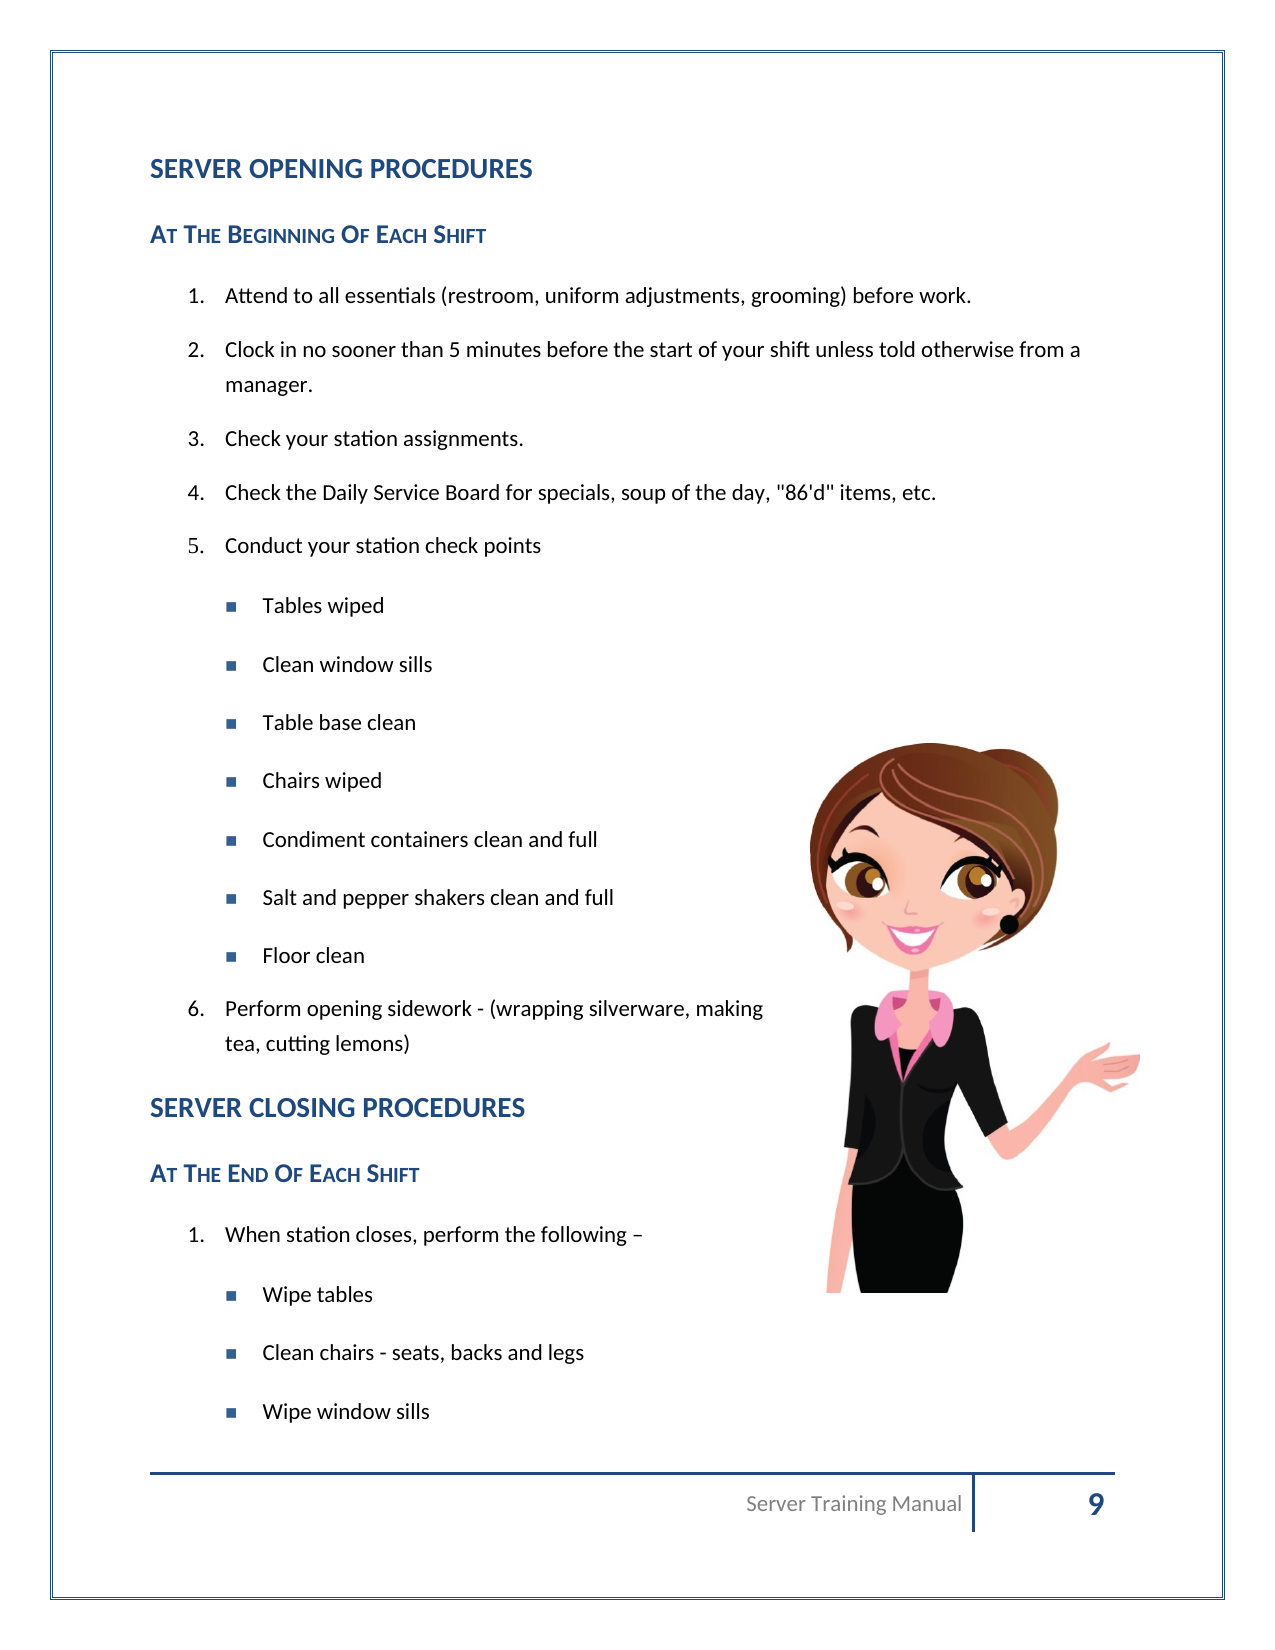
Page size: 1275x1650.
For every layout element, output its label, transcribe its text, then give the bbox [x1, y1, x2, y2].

list When station closes, perform the following – [187, 1220, 810, 1248]
text Check your station assignments. [187, 424, 1125, 452]
text Conduct your station check points [187, 532, 1125, 559]
list Wipe tables [225, 1280, 1125, 1308]
subtitle At The End Of Each Shift [150, 1156, 810, 1189]
subtitle Server Opening Procedures [150, 150, 1125, 186]
list Floor clean [225, 942, 810, 969]
list Clean chairs - seats, backs and legs [225, 1338, 1125, 1367]
list Salt and pepper shakers clean and full [225, 883, 810, 911]
subtitle At The Beginning Of Each Shift [150, 217, 1125, 250]
list Condiment containers clean and full [225, 825, 810, 853]
list Tables wiped [225, 592, 1125, 619]
text Check the Daily Service Board for specials, soup of the day, "86'd" items, etc. [187, 478, 1125, 506]
subtitle Server Closing Procedures [150, 1089, 810, 1124]
list Wipe window sills [225, 1397, 1125, 1425]
list Table base clean [225, 708, 1125, 736]
list Chairs wiped [225, 767, 810, 794]
text Perform opening sidework - (wrapping silverware, making tea, cutting lemons) [187, 994, 810, 1057]
list Clean window sills [225, 650, 1125, 678]
picture [810, 743, 1141, 1293]
text Attend to all essentials (restroom, uniform adjustments, grooming) before work. [187, 282, 1125, 309]
text Clock in no sooner than 5 minutes before the start of your shift unless told otherwise from a manager. [187, 335, 1125, 398]
